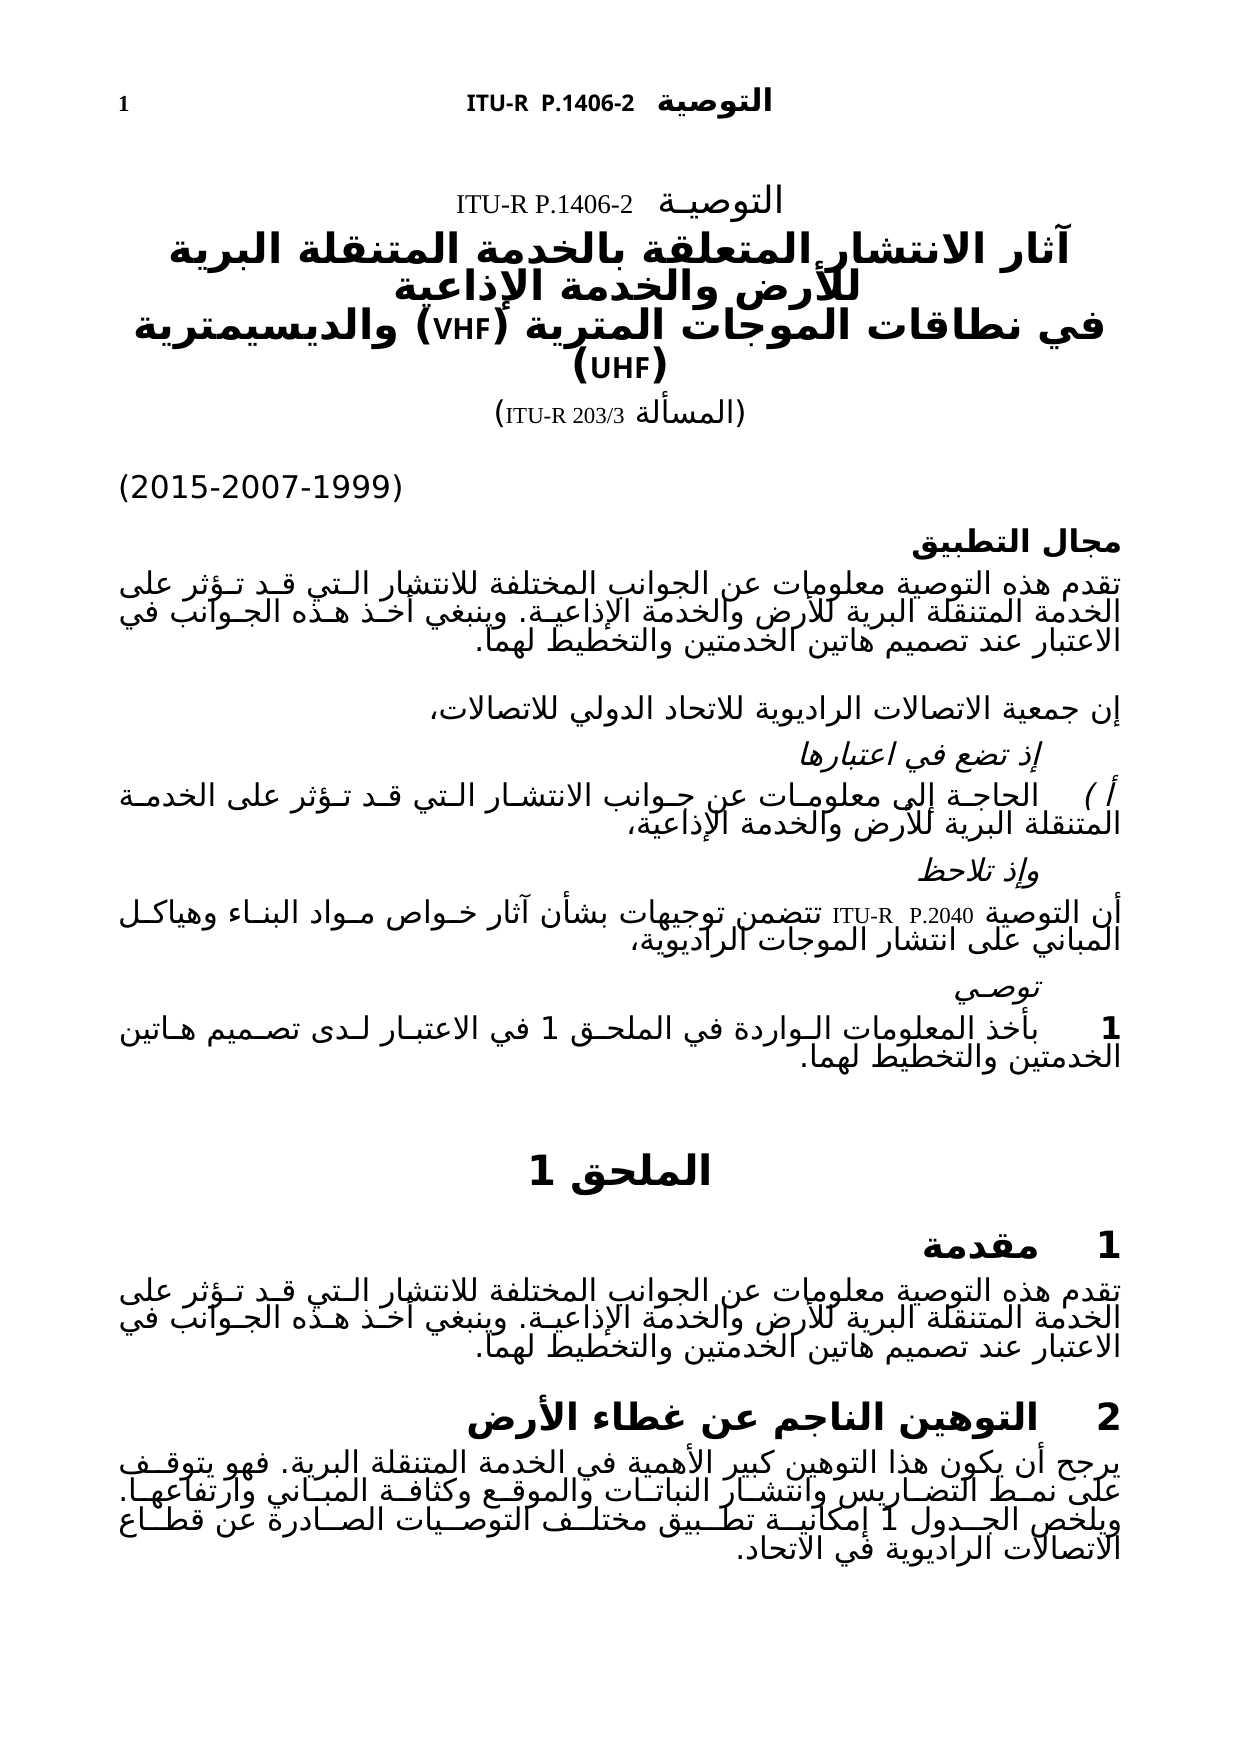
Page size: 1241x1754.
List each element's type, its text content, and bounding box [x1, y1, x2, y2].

subtitle 1 مقدمة [118, 1230, 1122, 1265]
text أن التوصية ITU-R P.2040 تتضمن توجيهات بشأن آثار خواص مواد البناء وهياكل المباني على انتشار الموجات الراديوية، [118, 900, 1122, 958]
text أ ) الحاجة إلى معلومات عن جوانب الانتشار التي قد تؤثر على الخدمة المتنقلة البرية للأرض والخدمة الإذاعية، [118, 783, 1122, 842]
text التوصيـة ITU-R P.1406-2 [742, 185, 1122, 220]
subtitle مجال التطبيق [930, 529, 1122, 559]
text وإذ تلاحظ [118, 858, 1039, 887]
title الملحق 1 [118, 1154, 643, 1193]
title آثار الانتشار المتعلقة بالخدمة المتنقلة البرية للأرض والخدمة الإذاعية في نطاقات الموجات المترية (VHF) والديسيمترية (UHF) [118, 233, 1122, 388]
subtitle 2 التوهين الناجم عن غطاء الأرض [989, 1403, 1122, 1437]
text توصـي [118, 975, 1039, 1004]
title إن جمعية الاتصالات الراديوية للاتحاد الدولي للاتصالات، [835, 696, 1122, 725]
text إذ تضع في اعتبارها [118, 742, 1039, 771]
text يرجح أن يكون هذا التوهين كبير الأهمية في الخدمة المتنقلة البرية. فهو يتوقف على نمط التضاريس وانتشار النباتات والموقع وكثافة المباني وارتفاعها. ويلخص الجدول 1 إمكانية تطبيق مختلف التوصيات الصادرة عن قطاع الاتصالات الراديوية في الاتحاد. [118, 1450, 1122, 1567]
text (المسألة ITU-R 203/3) [118, 400, 1122, 429]
subtitle مجال التطبيق [118, 529, 969, 559]
title الملحق 1 [598, 1154, 1122, 1193]
text تقدم هذه التوصية معلومات عن الجوانب المختلفة للانتشار التي قد تؤثر على الخدمة المتنقلة البرية للأرض والخدمة الإذاعية. وينبغي أخذ هذه الجوانب في الاعتبار عند تصميم هاتين الخدمتين والتخطيط لهما. [118, 571, 1122, 658]
text (2015-2007-1999) [118, 476, 1122, 504]
title إن جمعية الاتصالات الراديوية للاتحاد الدولي للاتصالات، [118, 696, 848, 725]
text 1 بأخذ المعلومات الواردة في الملحق 1 في الاعتبار لدى تصميم هاتين الخدمتين والتخطيط لهما. [118, 1016, 1122, 1074]
text التوصيـة ITU-R P.1406-2 [118, 185, 767, 220]
text تقدم هذه التوصية معلومات عن الجوانب المختلفة للانتشار التي قد تؤثر على الخدمة المتنقلة البرية للأرض والخدمة الإذاعية. وينبغي أخذ هذه الجوانب في الاعتبار عند تصميم هاتين الخدمتين والتخطيط لهما. [118, 1278, 1122, 1365]
subtitle 2 التوهين الناجم عن غطاء الأرض [118, 1403, 1016, 1437]
